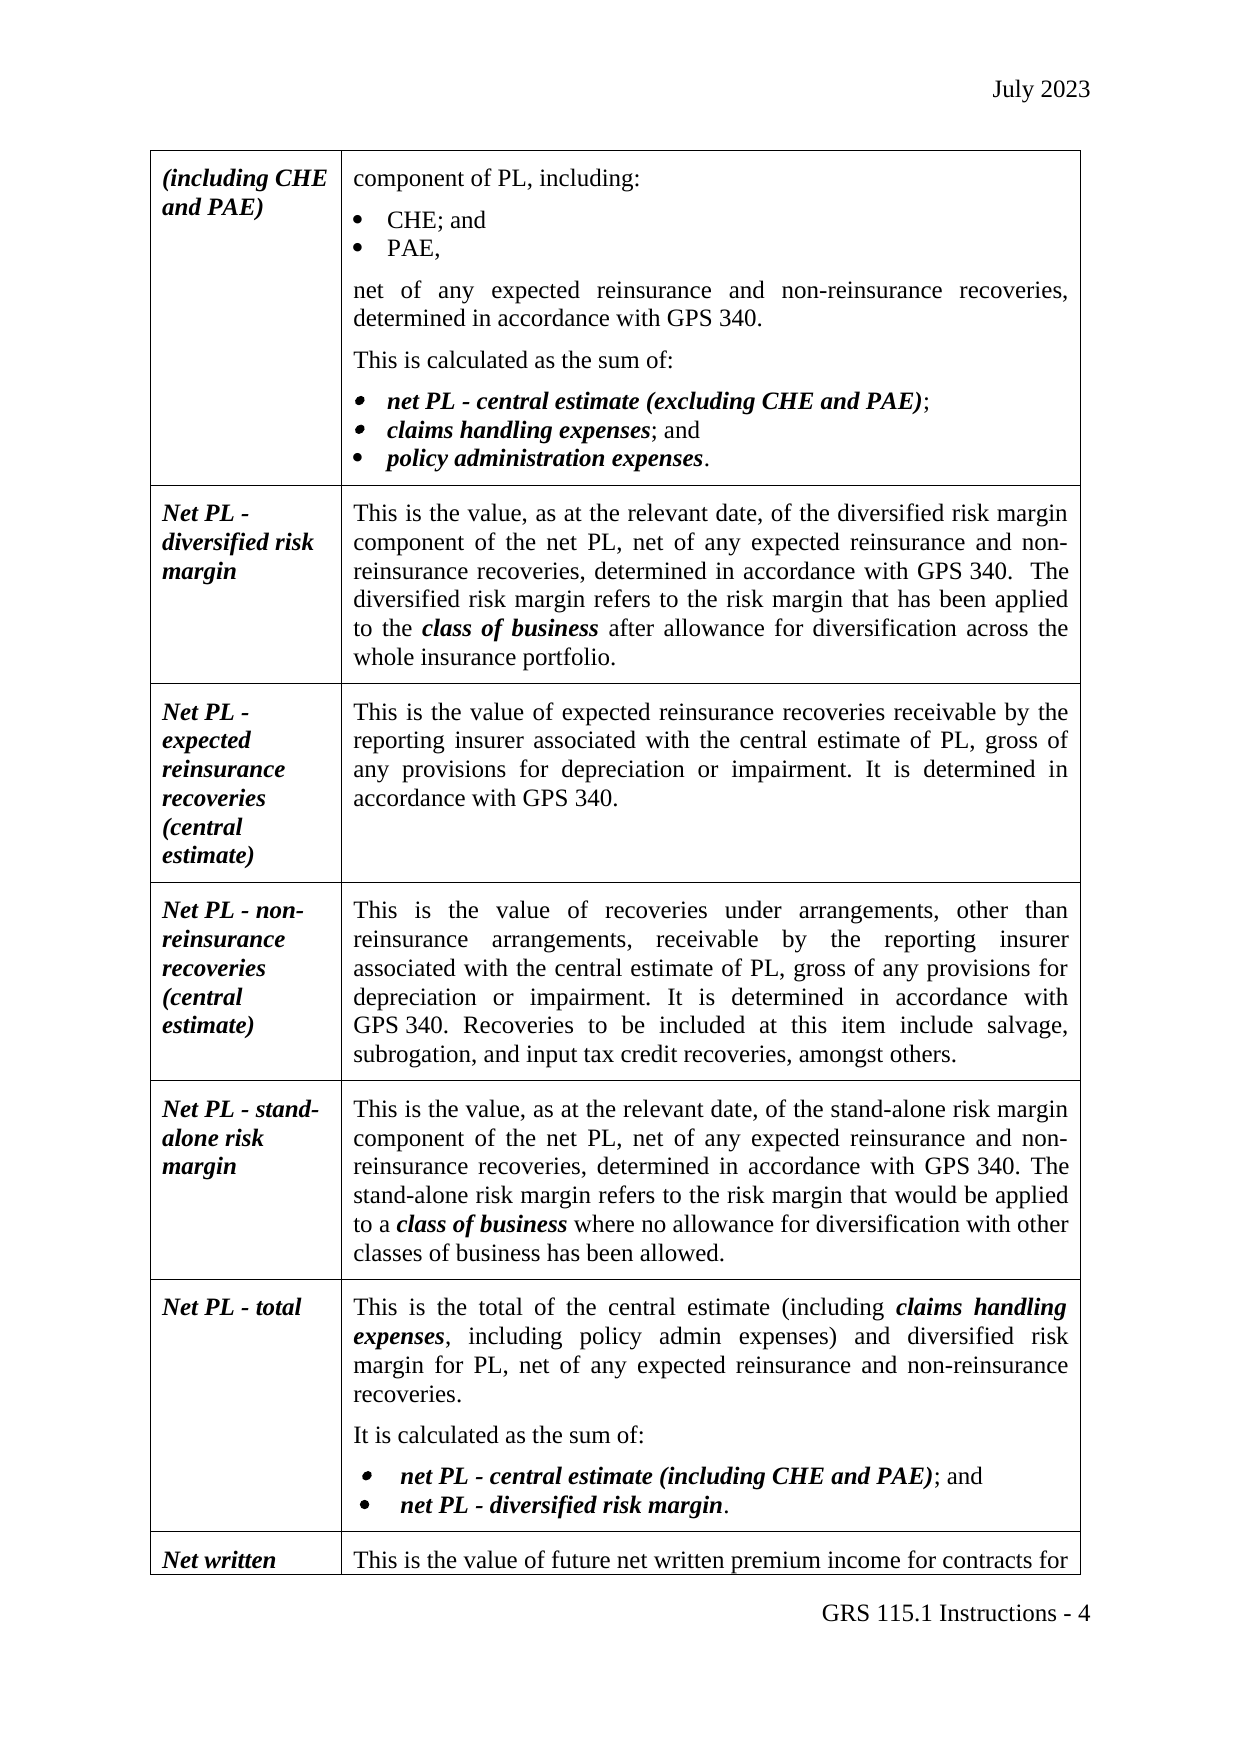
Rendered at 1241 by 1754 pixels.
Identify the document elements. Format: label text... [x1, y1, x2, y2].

table_cell Net PL - non-reinsurance recoveries (central estimate) [151, 883, 341, 1080]
table_cell This is the value of expected reinsurance recoveries receivable by the reporting insurer associated with the central estimate of PL, gross of any provisions for depreciation or impairment. It is determined in accordance with GPS 340. [342, 684, 1080, 882]
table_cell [151, 1532, 341, 1573]
table_cell This is the value, as at the relevant date, of the diversified risk margin component of the net PL, net of any expected reinsurance and non-reinsurance recoveries, determined in accordance with GPS 340. The diversified risk margin refers to the risk margin that has been applied to the class of business after allowance for diversification across the whole insurance portfolio. [342, 486, 1080, 683]
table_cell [151, 151, 341, 485]
table_cell This is the value, as at the relevant date, of the stand-alone risk margin component of the net PL, net of any expected reinsurance and non-reinsurance recoveries, determined in accordance with GPS 340. The stand-alone risk margin refers to the risk margin that would be applied to a class of business where no allowance for diversification with other classes of business has been allowed. [342, 1081, 1080, 1279]
table_cell This is the value of recoveries under arrangements, other than reinsurance arrangements, receivable by the reporting insurer associated with the central estimate of PL, gross of any provisions for depreciation or impairment. It is determined in accordance with GPS 340. Recoveries to be included at this item include salvage, subrogation, and input tax credit recoveries, amongst others. [342, 883, 1080, 1080]
table_cell Net PL - stand-alone risk margin [151, 1081, 341, 1279]
table_cell This is the total of the central estimate (including claims handling expenses, including policy admin expenses) and diversified risk margin for PL, net of any expected reinsurance and non-reinsurance recoveries. It is calculated as the sum of: net PL - central estimate (including CHE and PAE); and net PL - diversified risk margin. [342, 1280, 1080, 1531]
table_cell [342, 1532, 1080, 1573]
table_cell Net PL - expected reinsurance recoveries (central estimate) [151, 684, 341, 882]
table_cell Net PL - diversified risk margin [151, 486, 341, 683]
table_cell Net PL - total [151, 1280, 341, 1531]
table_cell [342, 151, 1080, 485]
